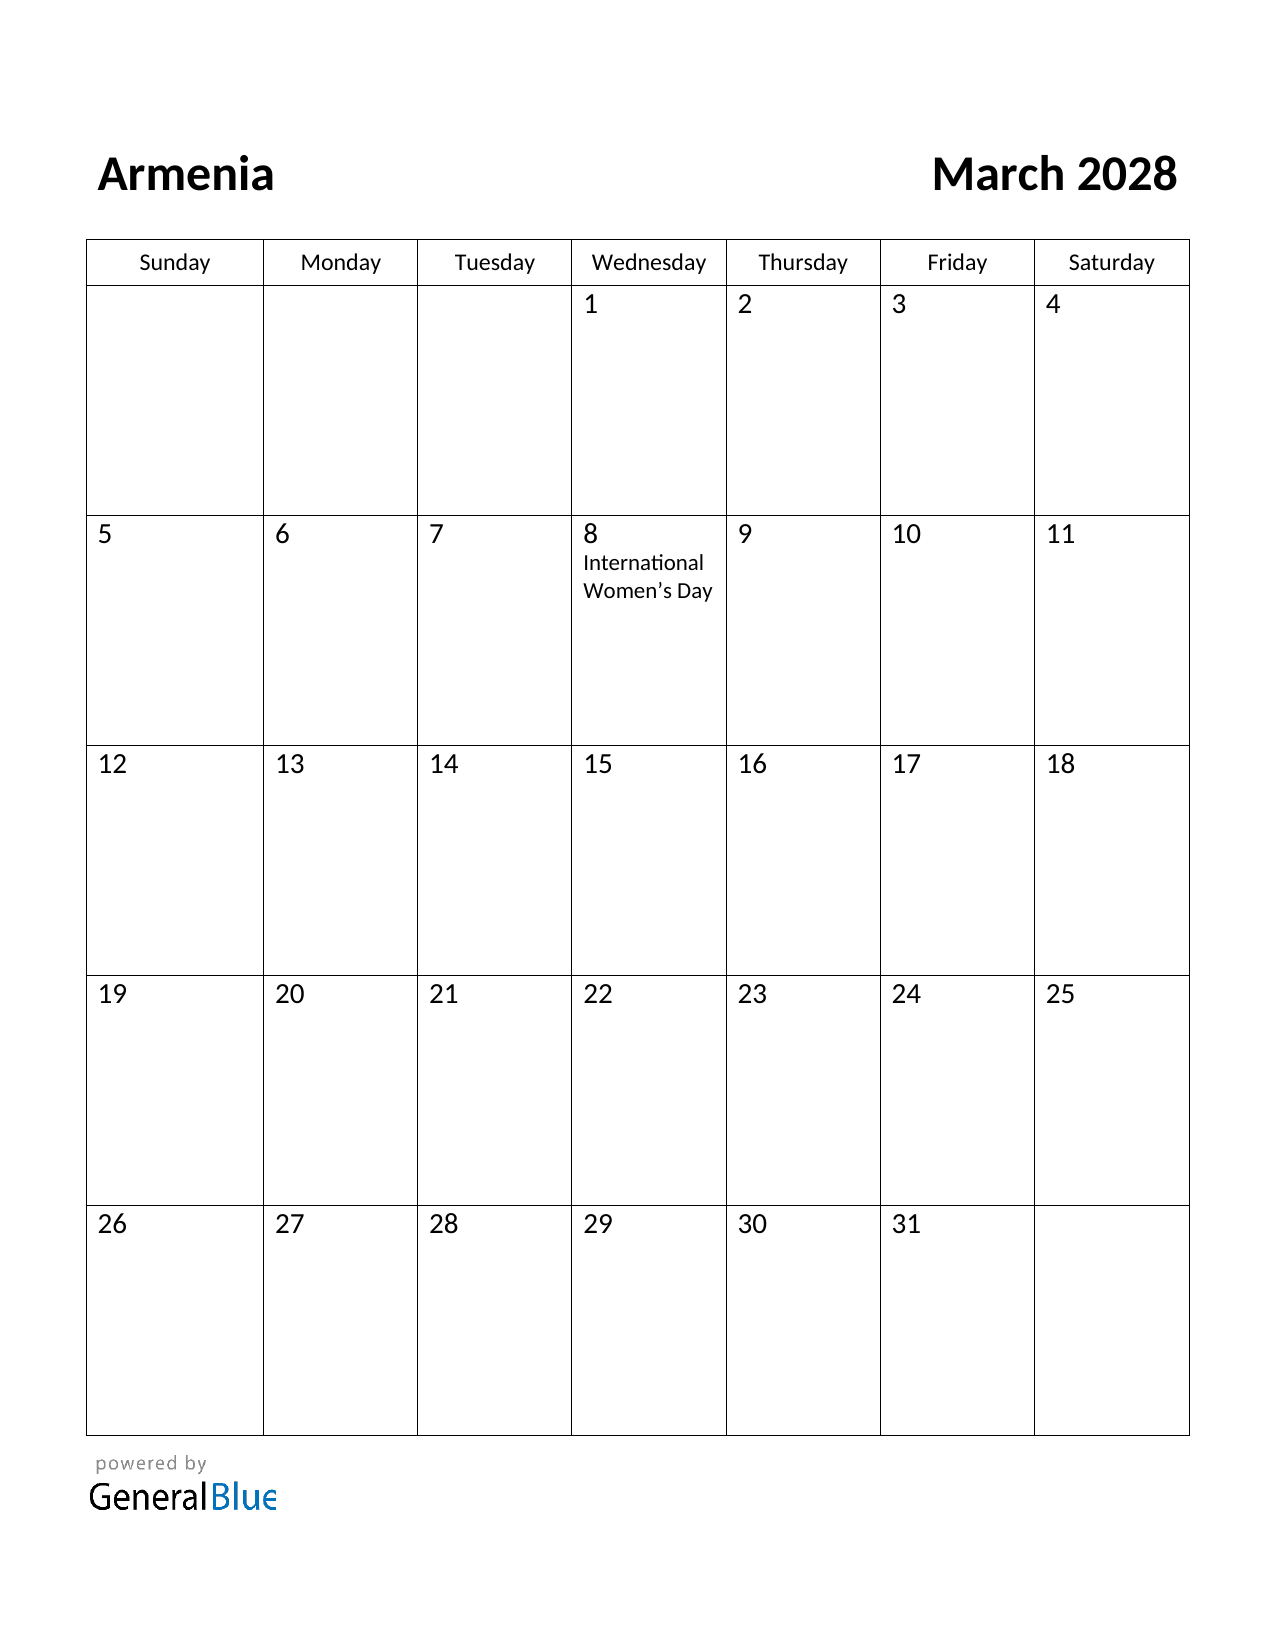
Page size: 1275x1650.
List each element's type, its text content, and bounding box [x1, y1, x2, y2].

table_cell [418, 548, 571, 744]
table_cell [418, 286, 571, 318]
table_cell 29 [572, 1206, 726, 1238]
table_cell [264, 318, 417, 514]
table_cell [264, 548, 417, 744]
table_cell 9 [727, 516, 880, 548]
table_cell 16 [727, 746, 880, 778]
table_cell 24 [881, 976, 1034, 1008]
table_cell [727, 548, 880, 744]
table_cell [1035, 1008, 1189, 1204]
table_cell 21 [418, 976, 571, 1008]
table_cell 11 [1035, 516, 1189, 548]
table_cell 18 [1035, 746, 1189, 778]
table_cell 7 [418, 516, 571, 548]
picture [88, 1452, 276, 1515]
table_cell [87, 548, 263, 744]
table_cell 31 [881, 1206, 1034, 1238]
table_cell Monday [264, 240, 417, 284]
table_cell 2 [727, 286, 880, 318]
table_cell 15 [572, 746, 726, 778]
table_cell [572, 318, 726, 514]
table_cell [881, 778, 1034, 974]
table_cell [1035, 318, 1189, 514]
table_cell [87, 318, 263, 514]
table_header Armenia [86, 105, 572, 239]
table_cell [572, 1008, 726, 1204]
table_cell 19 [87, 976, 263, 1008]
table_cell [881, 548, 1034, 744]
table_cell [418, 318, 571, 514]
table_cell 22 [572, 976, 726, 1008]
table_cell [86, 1436, 1189, 1534]
table_cell 17 [881, 746, 1034, 778]
table_cell 26 [87, 1206, 263, 1238]
table_cell [87, 286, 263, 318]
table_cell 25 [1035, 976, 1189, 1008]
table_cell [264, 1238, 417, 1434]
table_cell 14 [418, 746, 571, 778]
table_cell 13 [264, 746, 417, 778]
table_cell [1035, 1206, 1189, 1238]
table_cell Thursday [727, 240, 880, 284]
table_header March 2028 [572, 105, 1189, 239]
table_cell [418, 1238, 571, 1434]
table_cell Sunday [87, 240, 263, 284]
table_cell [727, 778, 880, 974]
table_cell [418, 778, 571, 974]
table_cell [881, 1008, 1034, 1204]
table_cell [87, 1008, 263, 1204]
table_cell Friday [881, 240, 1034, 284]
table_cell [1035, 1238, 1189, 1434]
table_cell [1035, 778, 1189, 974]
table_cell [881, 318, 1034, 514]
table_cell 20 [264, 976, 417, 1008]
table_cell 27 [264, 1206, 417, 1238]
table_cell [264, 778, 417, 974]
table_cell [87, 778, 263, 974]
table_cell 4 [1035, 286, 1189, 318]
table_cell [881, 1238, 1034, 1434]
table_cell International Women’s Day [572, 548, 726, 744]
table_cell Tuesday [418, 240, 571, 284]
table_cell [87, 1238, 263, 1434]
table_cell [727, 318, 880, 514]
table_cell [572, 778, 726, 974]
table_cell [264, 1008, 417, 1204]
table_cell 23 [727, 976, 880, 1008]
table_cell 10 [881, 516, 1034, 548]
table_cell [727, 1238, 880, 1434]
table_cell 12 [87, 746, 263, 778]
table_cell Wednesday [572, 240, 726, 284]
table_cell 6 [264, 516, 417, 548]
table_cell [418, 1008, 571, 1204]
table_cell [1035, 548, 1189, 744]
table_cell 30 [727, 1206, 880, 1238]
table_cell [572, 1238, 726, 1434]
table_cell 28 [418, 1206, 571, 1238]
table_cell 1 [572, 286, 726, 318]
table_cell 8 [572, 516, 726, 548]
table_cell 3 [881, 286, 1034, 318]
table_cell [264, 286, 417, 318]
table_cell 5 [87, 516, 263, 548]
table_cell Saturday [1035, 240, 1189, 284]
table_cell [727, 1008, 880, 1204]
